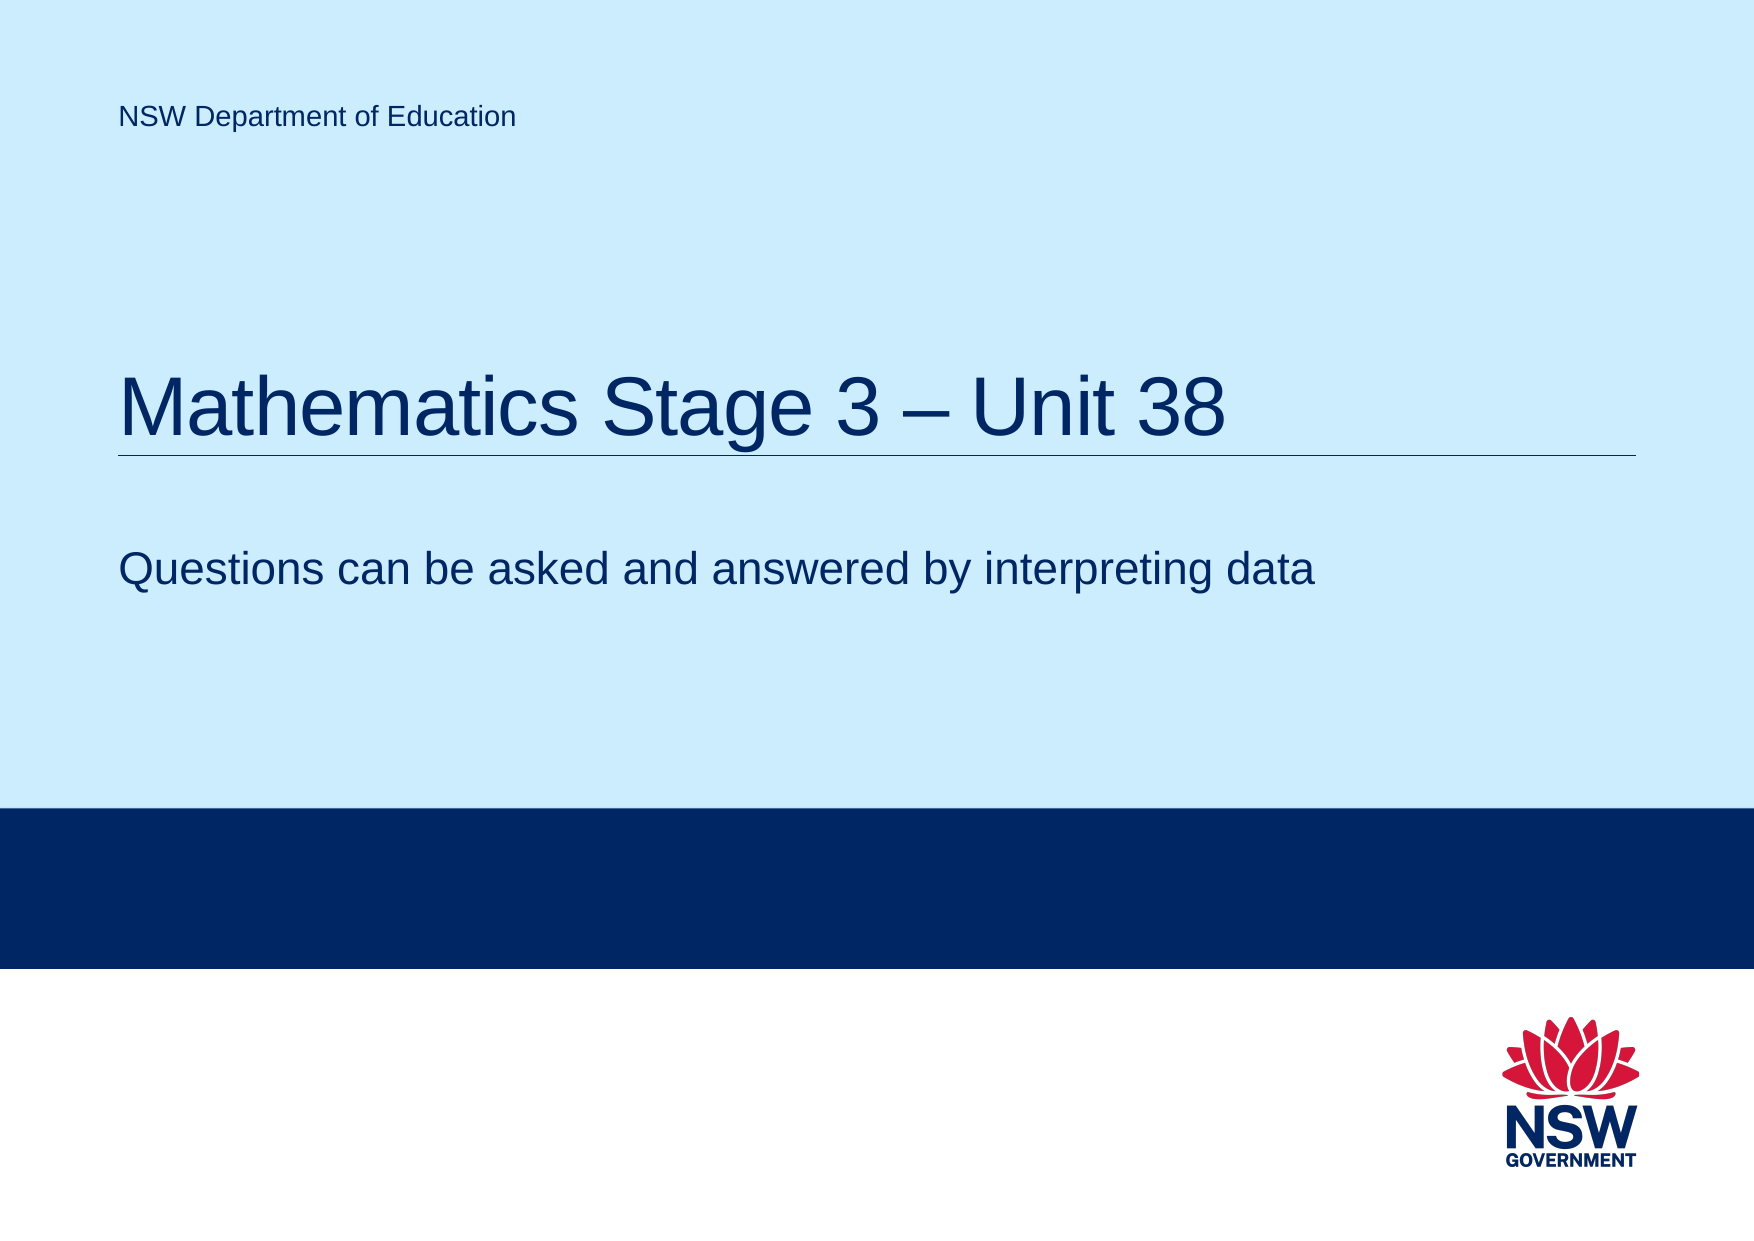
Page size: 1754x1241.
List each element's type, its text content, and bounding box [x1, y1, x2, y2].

subtitle Questions can be asked and answered by interpreting data [118, 542, 1636, 594]
picture [0, 0, 1754, 969]
picture [1502, 1017, 1640, 1167]
title Mathematics Stage 3 – Unit 38 [118, 357, 1636, 455]
